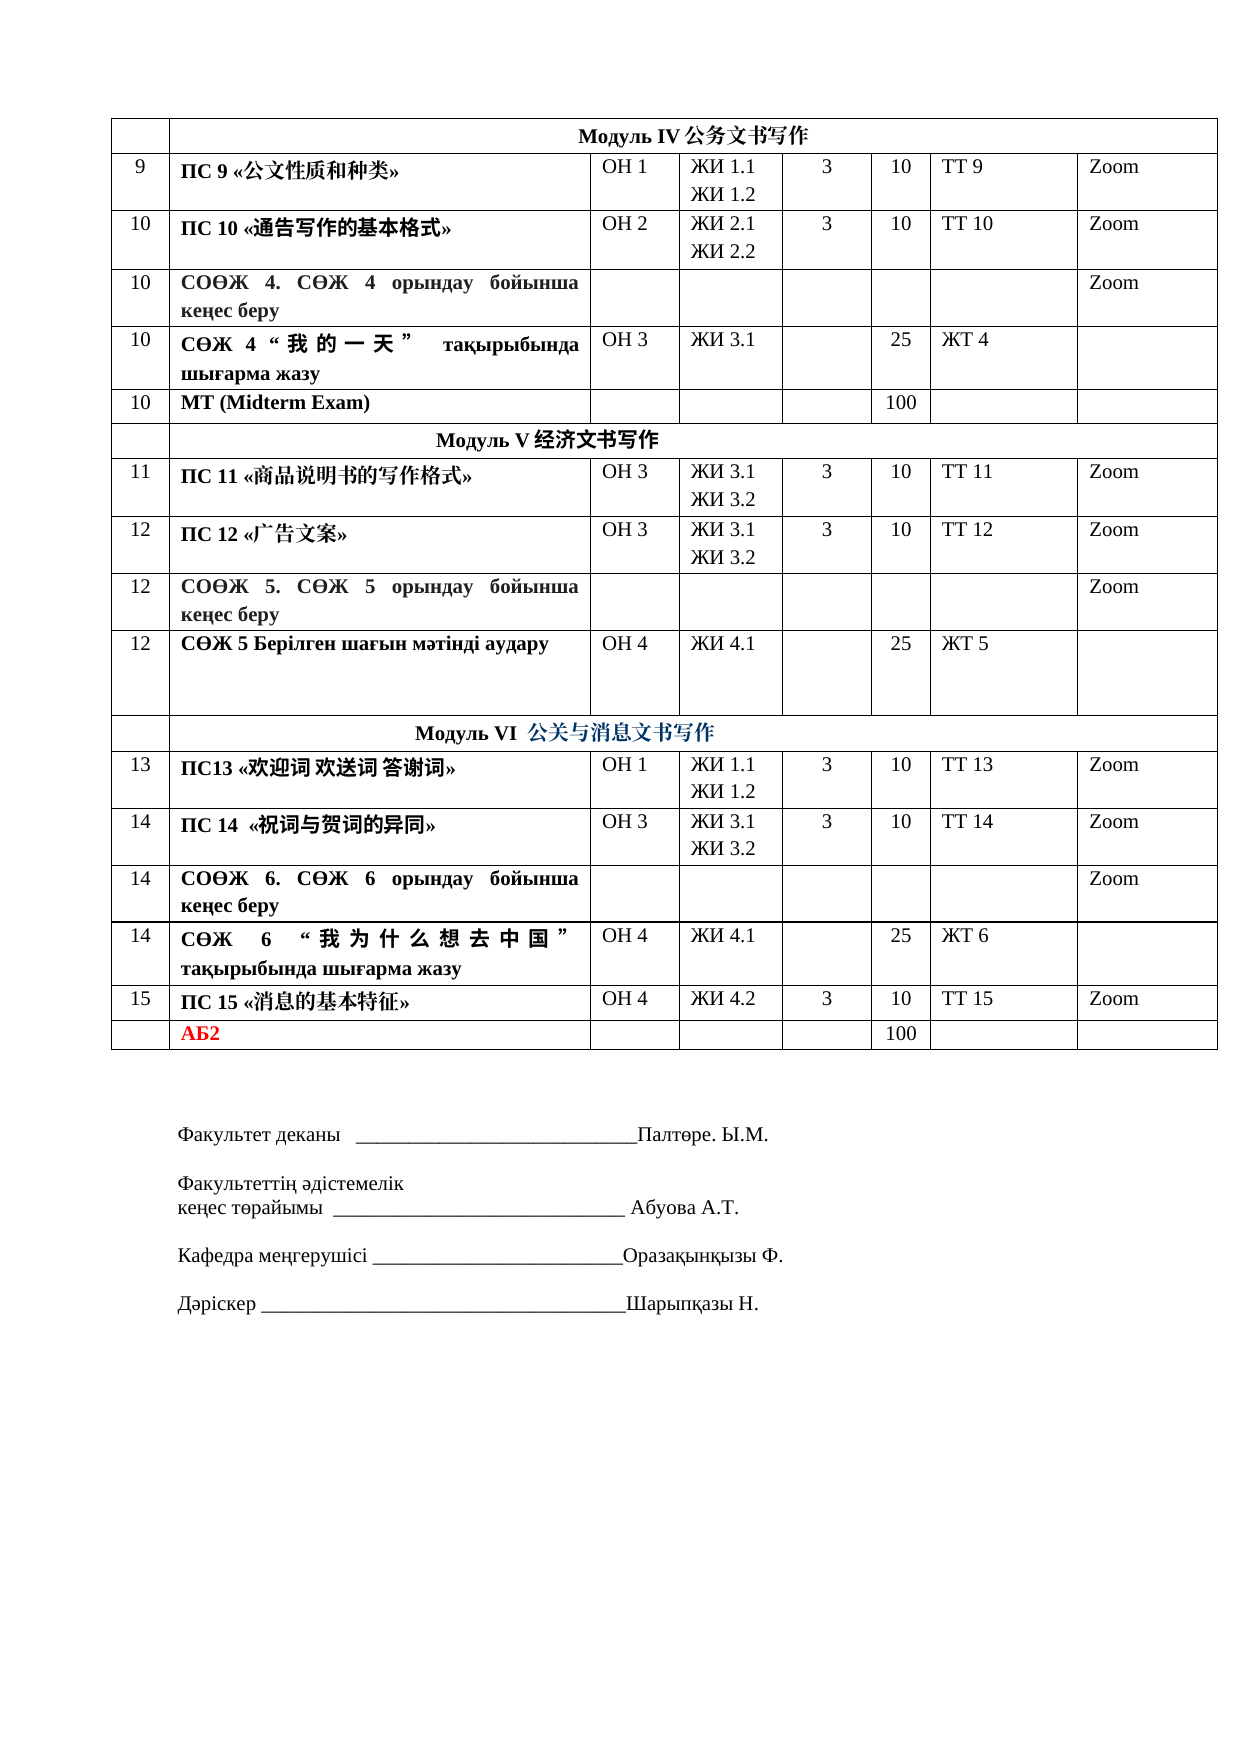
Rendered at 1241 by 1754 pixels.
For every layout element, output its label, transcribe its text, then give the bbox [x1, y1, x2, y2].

table_cell [680, 1021, 782, 1049]
table_cell ОН 3 [591, 809, 679, 864]
table_cell ТТ 14 [931, 809, 1077, 864]
table_cell ЖИ 3.1 ЖИ 3.2 [680, 517, 782, 573]
table_cell [783, 390, 871, 423]
table_cell [872, 270, 930, 326]
table_cell [680, 390, 782, 423]
table_cell [1078, 923, 1217, 984]
table_cell ОН 3 [591, 517, 679, 573]
table_cell 10 [872, 517, 930, 573]
table_cell ОН 1 [591, 752, 679, 807]
table_cell ЖИ 1.1 ЖИ 1.2 [680, 752, 782, 807]
text кеңес төрайымы ____________________________ Абуова А.Т. [177, 1194, 1152, 1219]
table_cell Zoom [1078, 517, 1217, 573]
text Дәріскер ___________________________________Шарыпқазы Н. [177, 1291, 1152, 1315]
text Кафедра меңгерушісі ________________________Оразақынқызы Ф. [177, 1243, 1152, 1267]
table_cell 9 [112, 154, 169, 210]
table_cell [783, 327, 871, 389]
table_cell ПС 9 «公文性质和种类» [170, 154, 590, 210]
table_cell 11 [112, 459, 169, 516]
table_cell ТТ 15 [931, 986, 1077, 1020]
table_cell ПС 14 «祝词与贺词的异同» [170, 809, 590, 864]
table_cell Модуль V经济文书写作 [170, 424, 1217, 458]
table_cell СӨЖ 4 “我的一天” тақырыбында шығарма жазу [170, 327, 590, 389]
table_cell АБ2 [170, 1021, 590, 1049]
table_cell Zoom [1078, 866, 1217, 921]
table_cell 100 [872, 390, 930, 423]
table_cell ТТ 12 [931, 517, 1077, 573]
table_cell 25 [872, 923, 930, 984]
table_cell 3 [783, 211, 871, 269]
table_cell 12 [112, 631, 169, 715]
table_cell 15 [112, 986, 169, 1020]
table_cell 10 [112, 390, 169, 423]
table_cell 10 [112, 270, 169, 326]
table_cell ТТ 11 [931, 459, 1077, 516]
table_cell ОН 4 [591, 631, 679, 715]
table_cell СОӨЖ 4. СӨЖ 4 орындау бойынша кеңес беру [170, 270, 590, 326]
table_cell 10 [112, 211, 169, 269]
table_cell ТТ 9 [931, 154, 1077, 210]
table_cell ОН 3 [591, 327, 679, 389]
table_cell Zoom [1078, 459, 1217, 516]
table_cell 14 [112, 866, 169, 921]
table_cell Zoom [1078, 211, 1217, 269]
table_cell ОН 4 [591, 986, 679, 1020]
table_cell [591, 1021, 679, 1049]
table_cell 14 [112, 809, 169, 864]
table_cell ТТ 13 [931, 752, 1077, 807]
table_cell [112, 424, 169, 458]
text Факультет деканы ___________________________Палтөре. Ы.М. [177, 1122, 1152, 1146]
table_cell ПС 10 «通告写作的基本格式» [170, 211, 590, 269]
table_cell ЖИ 4.1 [680, 631, 782, 715]
table_cell [1078, 1021, 1217, 1049]
table_cell ЖТ 4 [931, 327, 1077, 389]
table_cell ОН 3 [591, 459, 679, 516]
table_cell [783, 923, 871, 984]
text Факультеттің әдістемелік [177, 1171, 1152, 1194]
table_cell 25 [872, 327, 930, 389]
table_cell 10 [872, 211, 930, 269]
table_cell Модуль VI 公关与消息文书写作 [170, 716, 1217, 751]
table_cell ЖТ 5 [931, 631, 1077, 715]
table_cell 3 [783, 752, 871, 807]
table_cell Zoom [1078, 809, 1217, 864]
table_cell [1078, 631, 1217, 715]
table_cell [783, 270, 871, 326]
table_cell ОН 1 [591, 154, 679, 210]
table_cell [591, 574, 679, 630]
table_cell ПС 11 «商品说明书的写作格式» [170, 459, 590, 516]
table_cell ЖИ 3.1 [680, 327, 782, 389]
table_cell Zoom [1078, 574, 1217, 630]
table_cell [783, 866, 871, 921]
table_cell 100 [872, 1021, 930, 1049]
table_cell [783, 631, 871, 715]
table_cell 3 [783, 154, 871, 210]
table_cell ПС 15 «消息的基本特征» [170, 986, 590, 1020]
table_cell 10 [872, 809, 930, 864]
table_cell [783, 574, 871, 630]
table_cell Модуль IV公务文书写作 [170, 119, 1217, 153]
table_cell [931, 574, 1077, 630]
table_cell ЖИ 3.1 ЖИ 3.2 [680, 459, 782, 516]
table_cell 3 [783, 986, 871, 1020]
table_cell ПС 12 «广告文案» [170, 517, 590, 573]
table_cell [680, 574, 782, 630]
table_cell [680, 866, 782, 921]
table_cell МТ (Midterm Exam) [170, 390, 590, 423]
table_cell [872, 574, 930, 630]
table_cell [591, 866, 679, 921]
table_cell Zoom [1078, 154, 1217, 210]
table_cell ОН 4 [591, 923, 679, 984]
table_cell 3 [783, 459, 871, 516]
table_cell СОӨЖ 5. СӨЖ 5 орындау бойынша кеңес беру [170, 574, 590, 630]
table_cell [591, 390, 679, 423]
table_cell 25 [872, 631, 930, 715]
table_cell Zoom [1078, 270, 1217, 326]
table_cell 10 [112, 327, 169, 389]
table_cell ТТ 10 [931, 211, 1077, 269]
table_cell ОН 2 [591, 211, 679, 269]
table_cell СӨЖ 6 “我为什么想去中国” тақырыбында шығарма жазу [170, 923, 590, 984]
table_cell 10 [872, 459, 930, 516]
table_cell ЖИ 1.1 ЖИ 1.2 [680, 154, 782, 210]
table_cell 13 [112, 752, 169, 807]
table_cell 10 [872, 752, 930, 807]
table_cell [931, 270, 1077, 326]
table_cell Zoom [1078, 986, 1217, 1020]
table_cell ЖИ 3.1 ЖИ 3.2 [680, 809, 782, 864]
table_cell 12 [112, 574, 169, 630]
table_cell [112, 716, 169, 751]
table_cell ПС13 «欢迎词 欢送词 答谢词» [170, 752, 590, 807]
table_cell [112, 1021, 169, 1049]
table_cell [1078, 390, 1217, 423]
table_cell [872, 866, 930, 921]
table_cell 10 [872, 986, 930, 1020]
table_cell [112, 119, 169, 153]
table_cell СӨЖ 5 Берілген шағын мәтінді аудару [170, 631, 590, 715]
table_cell ЖИ 4.2 [680, 986, 782, 1020]
table_cell ЖТ 6 [931, 923, 1077, 984]
table_cell [680, 270, 782, 326]
table_cell [591, 270, 679, 326]
table_cell [931, 866, 1077, 921]
table_cell ЖИ 4.1 [680, 923, 782, 984]
table_cell [783, 1021, 871, 1049]
table_cell 3 [783, 517, 871, 573]
table_cell [1078, 327, 1217, 389]
table_cell [931, 390, 1077, 423]
table_cell СОӨЖ 6. СӨЖ 6 орындау бойынша кеңес беру [170, 866, 590, 921]
table_cell 3 [783, 809, 871, 864]
table_cell 12 [112, 517, 169, 573]
table_cell Zoom [1078, 752, 1217, 807]
table_cell 14 [112, 923, 169, 984]
table_cell 10 [872, 154, 930, 210]
table_cell [931, 1021, 1077, 1049]
table_cell ЖИ 2.1 ЖИ 2.2 [680, 211, 782, 269]
